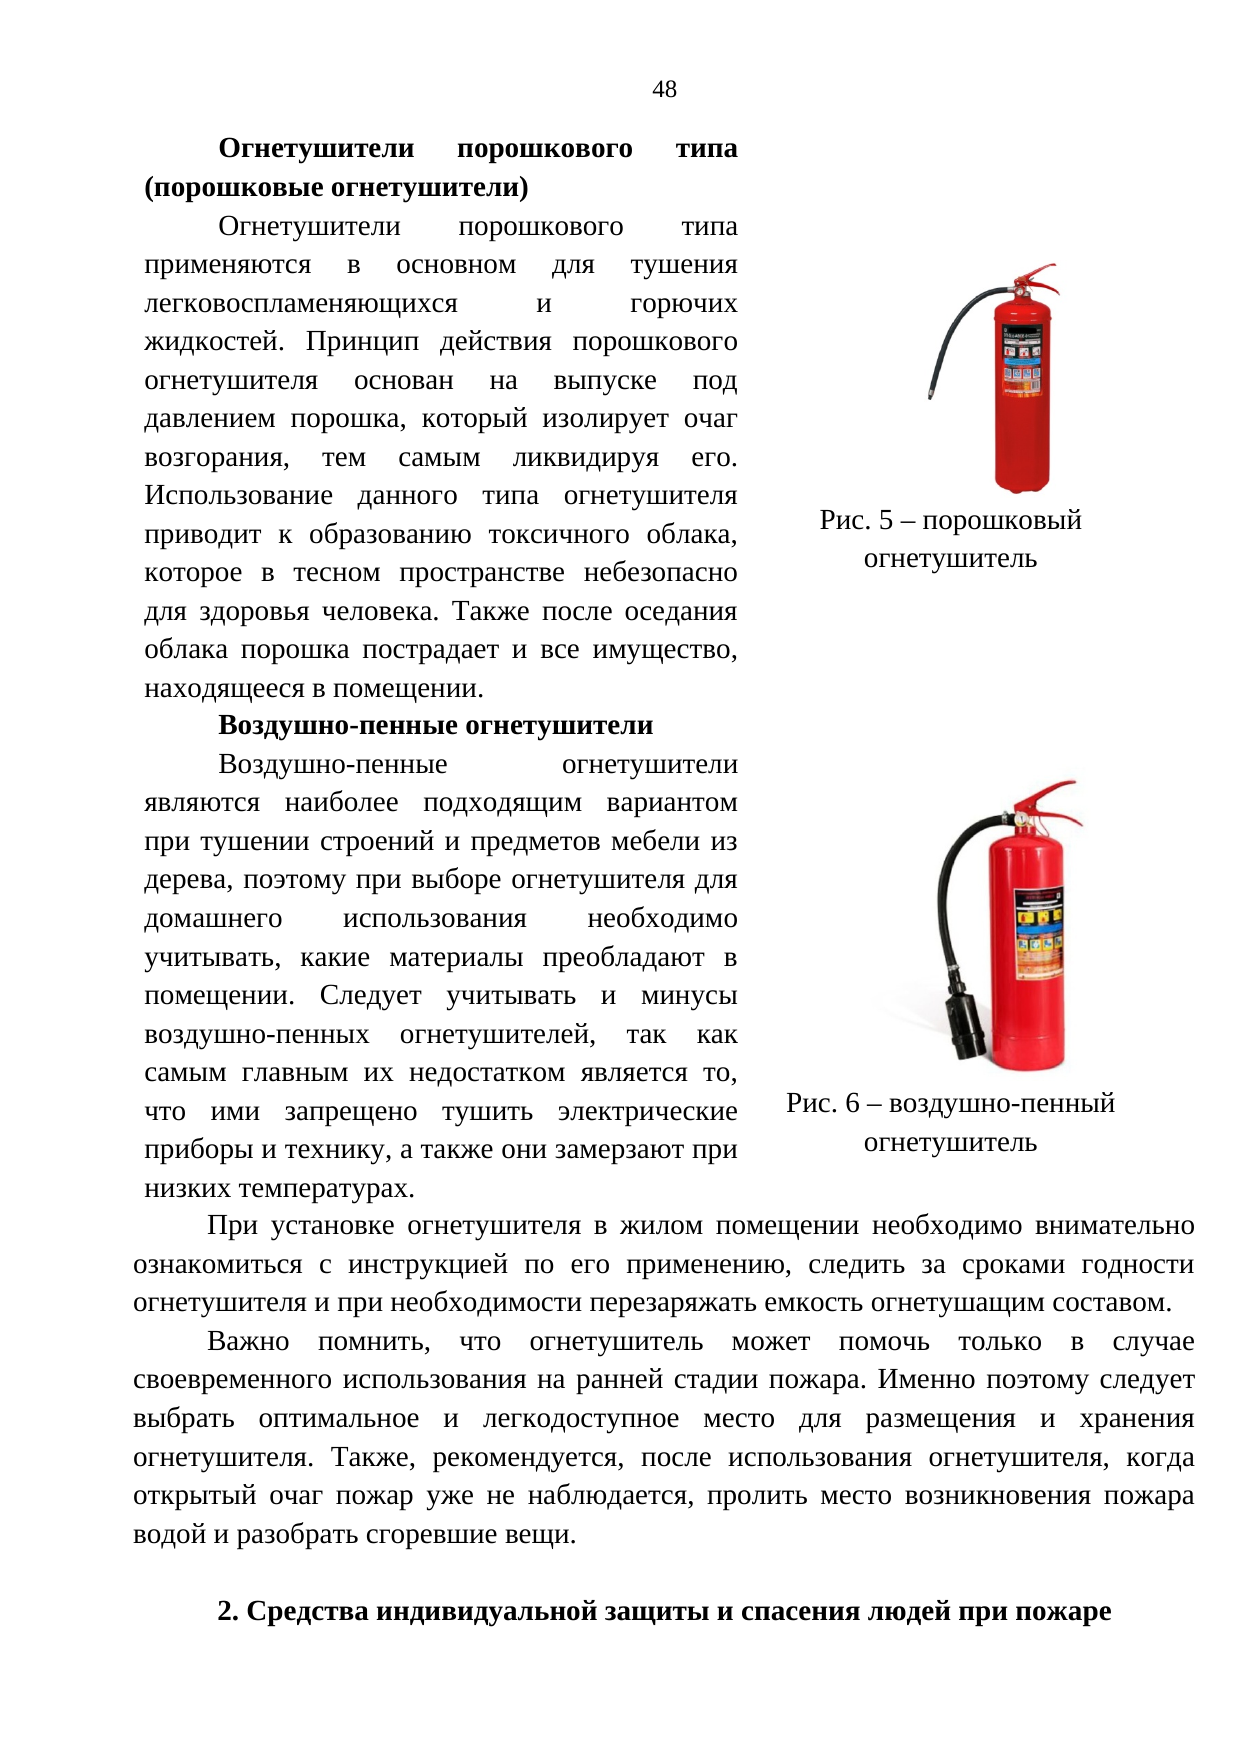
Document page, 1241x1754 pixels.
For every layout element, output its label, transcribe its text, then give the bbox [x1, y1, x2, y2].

table_cell Рис. 5 – порошковый огнетушитель [750, 131, 1152, 707]
text При установке огнетушителя в жилом помещении необходимо внимательно ознакомиться с инструкцией по его применению, следить за сроками годности огнетушителя и при необходимости перезаряжать емкость огнетушащим составом. [133, 1207, 1196, 1318]
text Важно помнить, что огнетушитель может помочь только в случае своевременного использования на ранней стадии пожара. Именно поэтому следует выбрать оптимальное и легкодоступное место для размещения и хранения огнетушителя. Также, рекомендуется, после использования огнетушителя, когда открытый очаг пожар уже не наблюдается, пролить место возникновения пожара водой и разобрать сгоревшие вещи. [133, 1323, 1196, 1549]
picture [902, 260, 1141, 498]
table_cell Рис. 6 – воздушно-пенный огнетушитель [750, 708, 1152, 1207]
text 2. Средства индивидуальной защиты и спасения людей при пожаре [133, 1593, 1196, 1626]
table_cell Огнетушители порошкового типа (порошковые огнетушители) Огнетушители порошкового типа применяются в основном для тушения легковоспламеняющихся и горючих жидкостей. Принцип действия порошкового огнетушителя основан на выпуске под давлением порошка, который изолирует очаг возгорания, тем самым ликвидируя его. Использование данного типа огнетушителя приводит к образованию токсичного облака, которое в тесном пространстве небезопасно для здоровья человека. Также после оседания облака порошка пострадает и все имущество, находящееся в помещении. [133, 131, 749, 707]
picture [868, 753, 1141, 1081]
table_cell Воздушно-пенные огнетушители Воздушно-пенные огнетушители являются наиболее подходящим вариантом при тушении строений и предметов мебели из дерева, поэтому при выборе огнетушителя для домашнего использования необходимо учитывать, какие материалы преобладают в помещении. Следует учитывать и минусы воздушно-пенных огнетушителей, так как самым главным их недостатком является то, что ими запрещено тушить электрические приборы и технику, а также они замерзают при низких температурах. [133, 708, 749, 1207]
